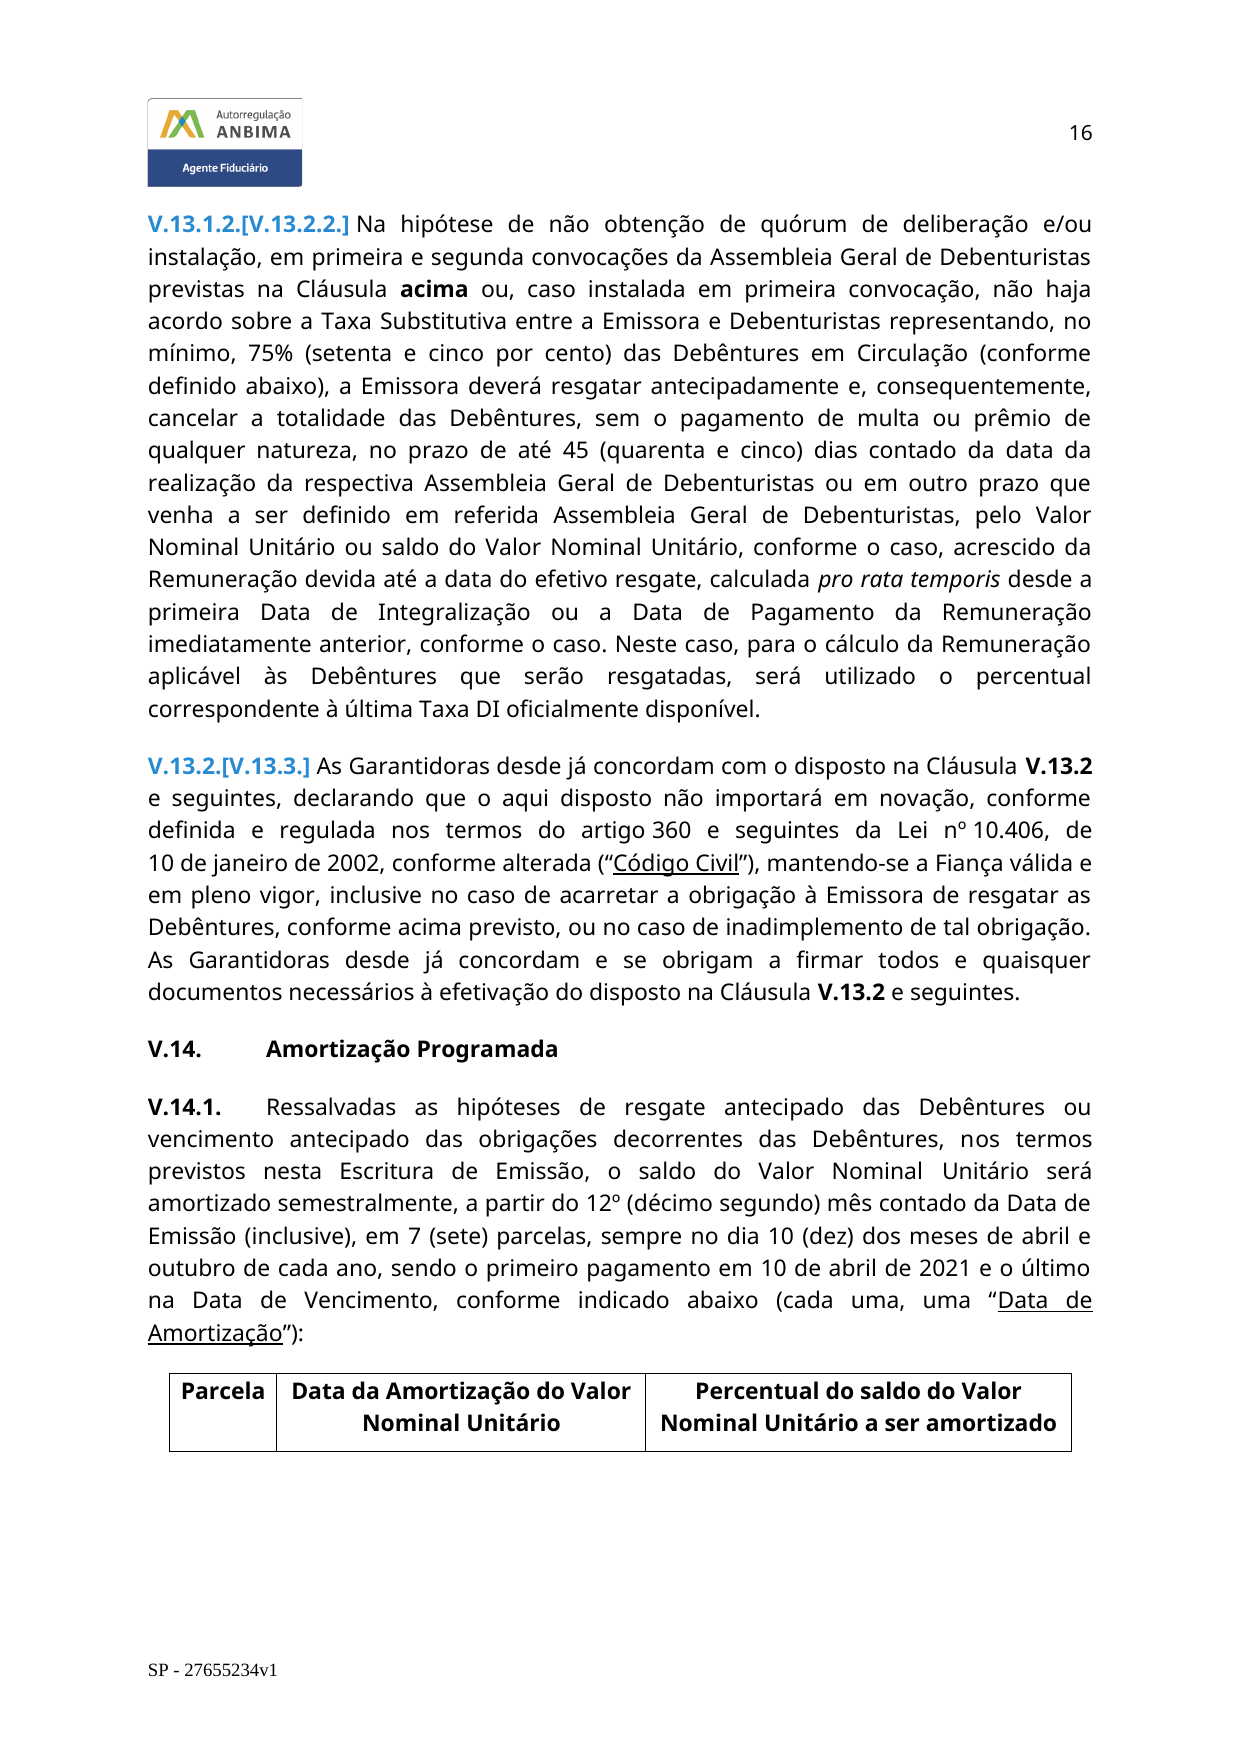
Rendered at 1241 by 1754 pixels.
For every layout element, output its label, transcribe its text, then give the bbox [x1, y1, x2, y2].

list Na hipótese de não obtenção de quórum de deliberação e/ou instalação, em primeira e segunda convocações da Assembleia Geral de Debenturistas previstas na Cláusula 5.13.2 acima ou, caso instalada em primeira convocação, não haja acordo sobre a Taxa Substitutiva entre a Emissora e Debenturistas representando, no mínimo, 75% (setenta e cinco por cento) das Debêntures em Circulação (conforme definido abaixo), a Emissora deverá resgatar antecipadamente e, consequentemente, cancelar a totalidade das Debêntures, sem o pagamento de multa ou prêmio de qualquer natureza, no prazo de até 45 (quarenta e cinco) dias contado da data da realização da respectiva Assembleia Geral de Debenturistas ou em outro prazo que venha a ser definido em referida Assembleia Geral de Debenturistas, pelo Valor Nominal Unitário ou saldo do Valor Nominal Unitário, conforme o caso, acrescido da Remuneração devida até a data do efetivo resgate, calculada pro rata temporis desde a primeira Data de Integralização ou a Data de Pagamento da Remuneração imediatamente anterior, conforme o caso. Neste caso, para o cálculo da Remuneração aplicável às Debêntures que serão resgatadas, será utilizado o percentual correspondente à última Taxa DI oficialmente disponível. [148, 207, 1092, 723]
list As Garantidoras desde já concordam com o disposto na Cláusula 5.13.2 e seguintes, declarando que o aqui disposto não importará em novação, conforme definida e regulada nos termos do artigo 360 e seguintes da Lei nº 10.406, de 10 de janeiro de 2002, conforme alterada (“Código Civil”), mantendo-se a Fiança válida e em pleno vigor, inclusive no caso de acarretar a obrigação à Emissora de resgatar as Debêntures, conforme acima previsto, ou no caso de inadimplemento de tal obrigação. As Garantidoras desde já concordam e se obrigam a firmar todos e quaisquer documentos necessários à efetivação do disposto na Cláusula 5.13.2 e seguintes. [148, 748, 1092, 1007]
table_header Percentual do saldo do Valor Nominal Unitário a ser amortizado [646, 1374, 1071, 1451]
table_header Parcela [170, 1374, 276, 1451]
list Ressalvadas as hipóteses de resgate antecipado das Debêntures ou vencimento antecipado das obrigações decorrentes das Debêntures, nos termos previstos nesta Escritura de Emissão, o saldo do Valor Nominal Unitário será amortizado semestralmente, a partir do 12º (décimo segundo) mês contado da Data de Emissão (inclusive), em 7 (sete) parcelas, sempre no dia 10 (dez) dos meses de abril e outubro de cada ano, sendo o primeiro pagamento em 10 de abril de 2021 e o último na Data de Vencimento, conforme indicado abaixo (cada uma, uma “Data de Amortização”): [148, 1089, 1092, 1347]
table_header Data da Amortização do Valor Nominal Unitário [277, 1374, 645, 1451]
list Amortização Programada [148, 1032, 1092, 1064]
picture [147, 98, 303, 187]
